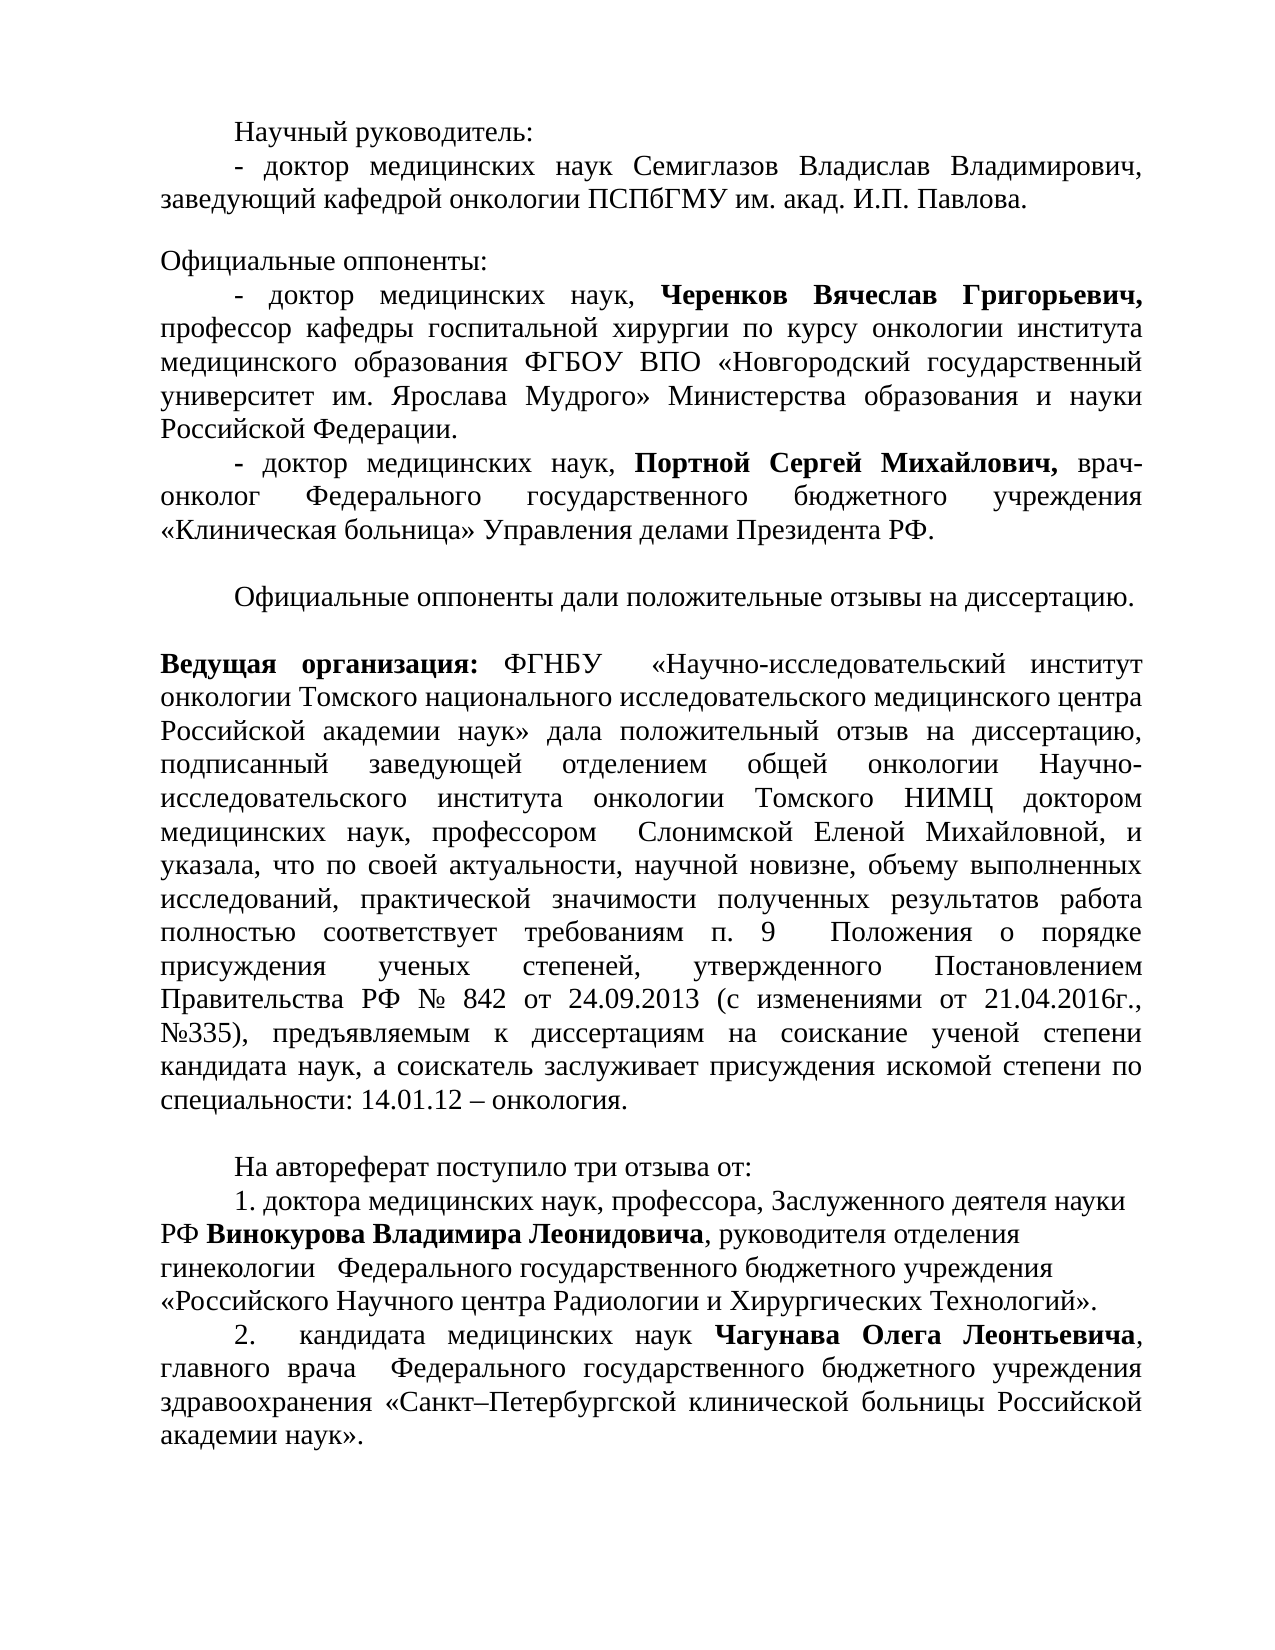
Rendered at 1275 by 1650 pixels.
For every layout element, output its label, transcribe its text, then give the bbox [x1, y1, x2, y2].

subtitle 1. доктора медицинских наук, профессора, Заслуженного деятеля науки РФ Винокурова Владимира Леонидовича, руководителя отделения гинекологии Федерального государственного бюджетного учреждения «Российского Научного центра Радиологии и Хирургических Технологий». [160, 1183, 1143, 1317]
text - доктор медицинских наук Семиглазов Владислав Владимирович, заведующий кафедрой онкологии ПСПбГМУ им. акад. И.П. Павлова. [160, 148, 1143, 215]
text Научный руководитель: [160, 114, 1143, 148]
text На автореферат поступило три отзыва от: [160, 1149, 1143, 1183]
text Ведущая организация: ФГНБУ «Научно-исследовательский институт онкологии Томского национального исследовательского медицинского центра Российской академии наук» дала положительный отзыв на диссертацию, подписанный заведующей отделением общей онкологии Научно-исследовательского института онкологии Томского НИМЦ доктором медицинских наук, профессором Слонимской Еленой Михайловной, и указала, что по своей актуальности, научной новизне, объему выполненных исследований, практической значимости полученных результатов работа полностью соответствует требованиям п. 9 Положения о порядке присуждения ученых степеней, утвержденного Постановлением Правительства РФ № 842 от 24.09.2013 (с изменениями от 21.04.2016г., №335), предъявляемым к диссертациям на соискание ученой степени кандидата наук, а соискатель заслуживает присуждения искомой степени по специальности: 14.01.12 – онкология. [160, 646, 1143, 1116]
text Официальные оппоненты дали положительные отзывы на диссертацию. [160, 579, 1143, 612]
text - доктор медицинских наук, Черенков Вячеслав Григорьевич, профессор кафедры госпитальной хирургии по курсу онкологии института медицинского образования ФГБОУ ВПО «Новгородский государственный университет им. Ярослава Мудрого» Министерства образования и науки Российской Федерации. [160, 277, 1143, 445]
text 2. кандидата медицинских наук Чагунава Олега Леонтьевича, главного врача Федерального государственного бюджетного учреждения здравоохранения «Санкт–Петербургской клинической больницы Российской академии наук». [160, 1317, 1143, 1451]
text - доктор медицинских наук, Портной Сергей Михайлович, врач-онколог Федерального государственного бюджетного учреждения «Клиническая больница» Управления делами Президента РФ. [160, 445, 1143, 545]
text Официальные оппоненты: [160, 243, 1143, 277]
